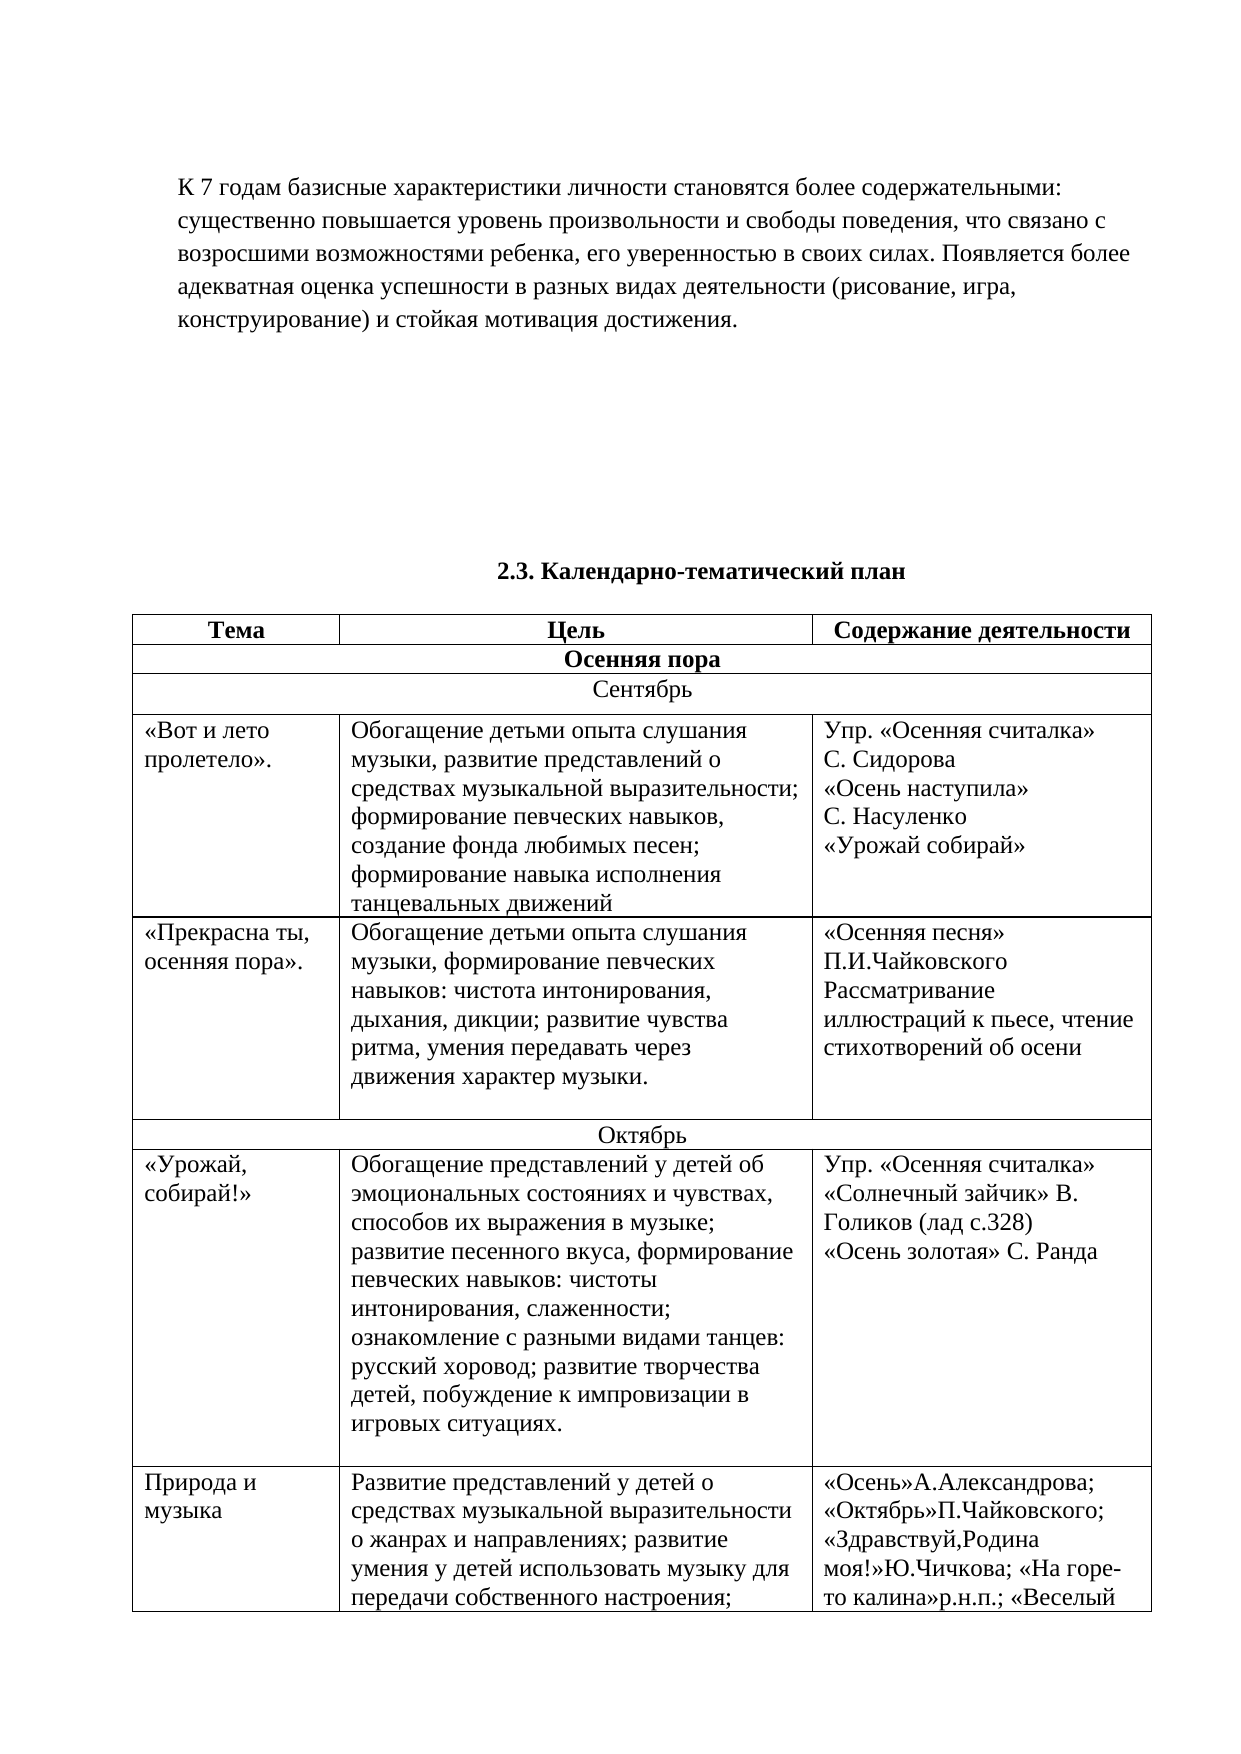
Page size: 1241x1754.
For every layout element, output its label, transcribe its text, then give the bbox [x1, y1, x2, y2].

table_cell «Осенняя песня» П.И.Чайковского Рассматривание иллюстраций к пьесе, чтение стихотворений об осени [813, 918, 1151, 1119]
table_cell «Урожай, собирай!» [133, 1150, 339, 1466]
table_cell Октябрь [133, 1120, 1151, 1148]
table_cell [340, 1467, 812, 1611]
table_cell «Прекрасна ты, осенняя пора». [133, 918, 339, 1119]
table_header Цель [340, 615, 812, 643]
table_cell Обогащение представлений у детей об эмоциональных состояниях и чувствах, способов их выражения в музыке; развитие песенного вкуса, формирование певческих навыков: чистоты интонирования, слаженности; ознакомление с разными видами танцев: русский хоровод; развитие творчества детей, побуждение к импровизации в игровых ситуациях. [340, 1150, 812, 1466]
table_header Содержание деятельности [813, 615, 1151, 643]
text 2.3. Календарно-тематический план [177, 556, 1152, 585]
table_cell Обогащение детьми опыта слушания музыки, развитие представлений о средствах музыкальной выразительности; формирование певческих навыков, создание фонда любимых песен; формирование навыка исполнения танцевальных движений [340, 715, 812, 916]
table_cell Обогащение детьми опыта слушания музыки, формирование певческих навыков: чистота интонирования, дыхания, дикции; развитие чувства ритма, умения передавать через движения характер музыки. [340, 918, 812, 1119]
table_cell Упр. «Осенняя считалка» С. Сидорова «Осень наступила» С. Насуленко «Урожай собирай» [813, 715, 1151, 916]
table_header Тема [133, 615, 339, 643]
table_cell Осенняя пора [133, 645, 1151, 673]
table_cell Природа и музыка [133, 1467, 339, 1611]
table_cell Упр. «Осенняя считалка» «Солнечный зайчик» В. Голиков (лад с.328) «Осень золотая» С. Ранда [813, 1150, 1151, 1466]
table_cell «Вот и лето пролетело». [133, 715, 339, 916]
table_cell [813, 1467, 1151, 1611]
text К 7 годам базисные характеристики личности становятся более содержательными: существенно повышается уровень произвольности и свободы поведения, что связано с возросшими возможностями ребенка, его уверенностью в своих силах. Появляется более адекватная оценка успешности в разных видах деятельности (рисование, игра, конструирование) и стойкая мотивация достижения. [177, 172, 1152, 333]
table_cell Сентябрь [133, 674, 1151, 714]
